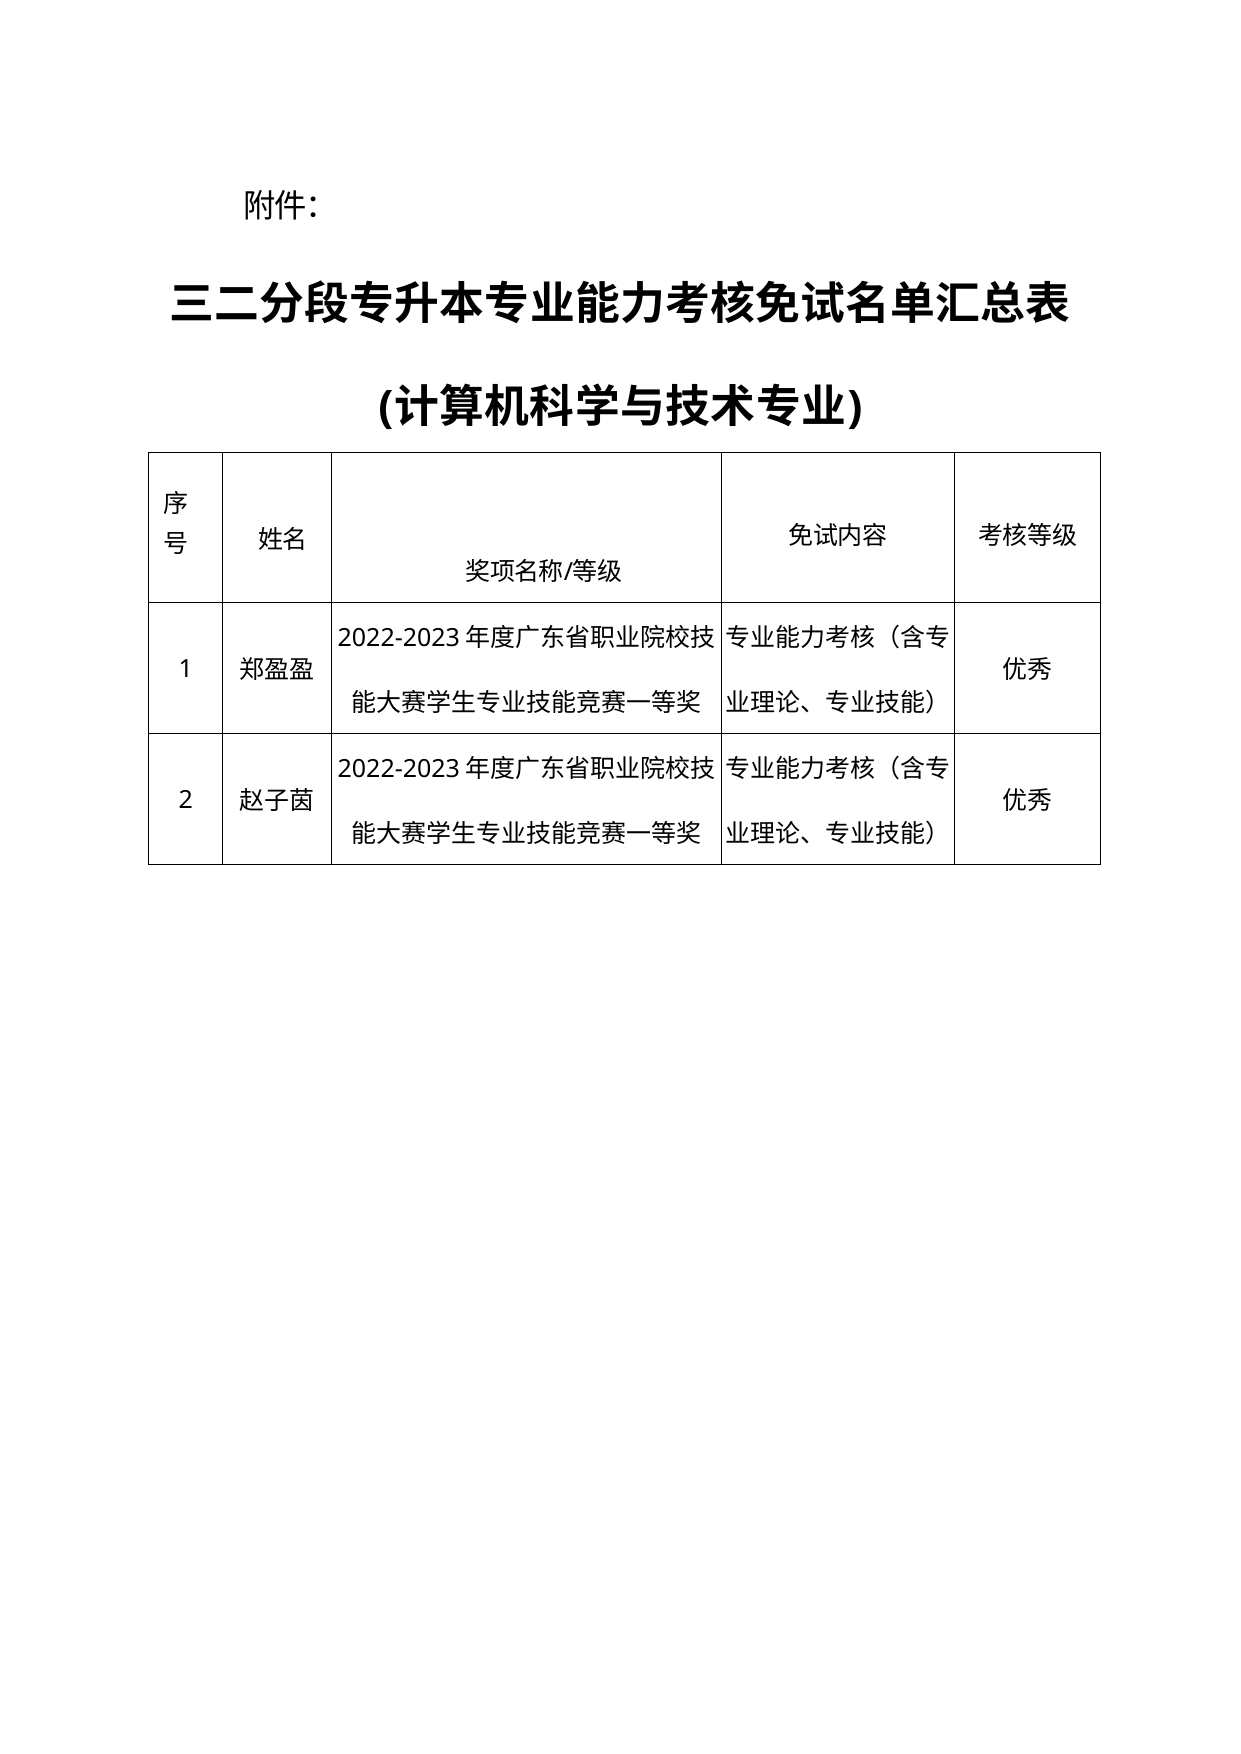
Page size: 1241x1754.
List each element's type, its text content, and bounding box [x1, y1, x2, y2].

table_cell 专业能力考核（含专业理论、专业技能） [722, 603, 954, 733]
text (计算机科学与技术专业) [148, 354, 1093, 452]
table_header 考核等级 [955, 453, 1100, 602]
table_cell 赵子茵 [223, 734, 331, 864]
table_cell 优秀 [955, 734, 1100, 864]
text 附件： [243, 171, 1093, 236]
table_cell 专业能力考核（含专业理论、专业技能） [722, 734, 954, 864]
text 三二分段专升本专业能力考核免试名单汇总表 [148, 267, 1093, 332]
table_cell 优秀 [955, 603, 1100, 733]
table_header 姓名 [223, 453, 331, 602]
table_header 序 号 [149, 453, 222, 602]
table_cell 2022-2023年度广东省职业院校技能大赛学生专业技能竞赛一等奖 [332, 603, 721, 733]
table_cell 1 [149, 603, 222, 733]
table_cell 2022-2023年度广东省职业院校技能大赛学生专业技能竞赛一等奖 [332, 734, 721, 864]
table_cell 郑盈盈 [223, 603, 331, 733]
table_cell 2 [149, 734, 222, 864]
table_header 免试内容 [722, 453, 954, 602]
table_header 奖项名称/等级 [332, 453, 721, 602]
